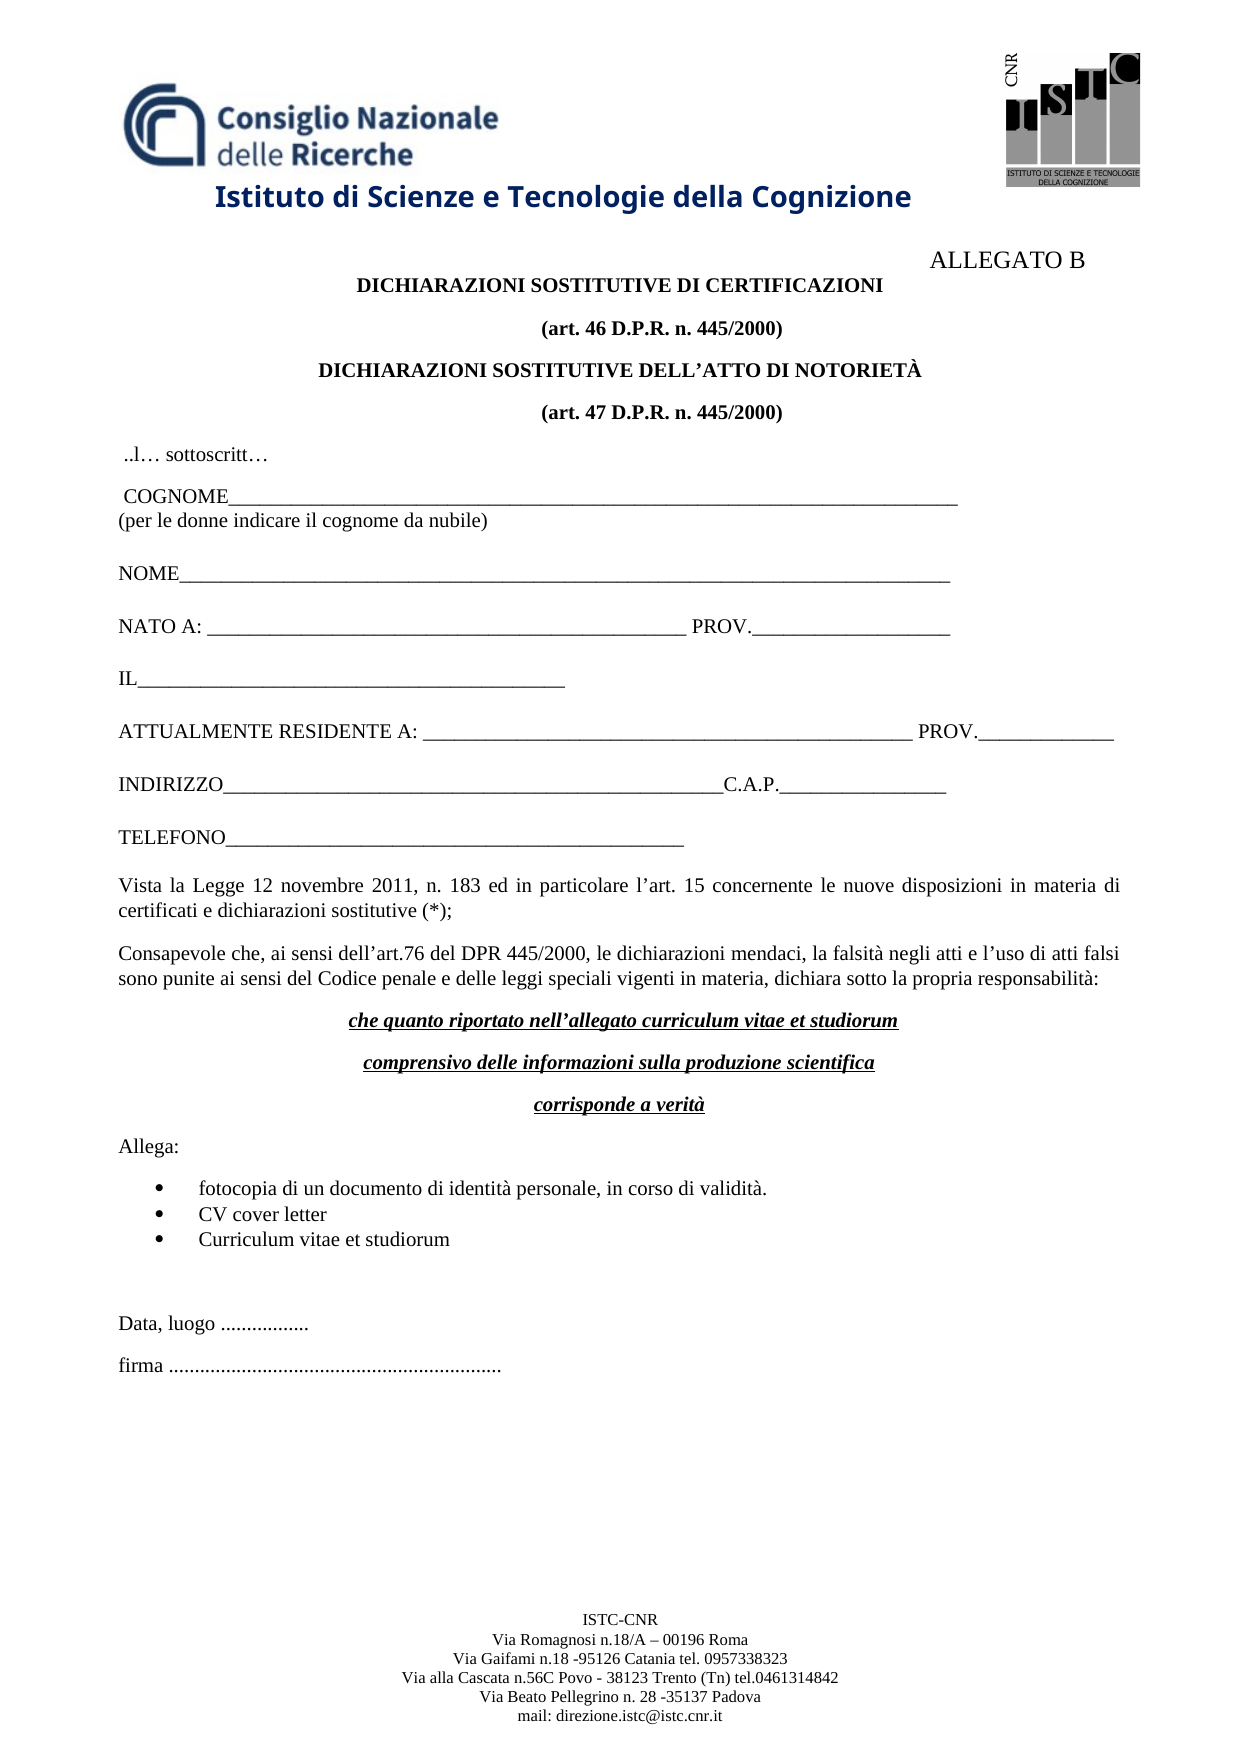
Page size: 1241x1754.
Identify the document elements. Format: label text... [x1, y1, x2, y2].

list Curriculum vitae et studiorum [156, 1227, 1122, 1251]
list fotocopia di un documento di identità personale, in corso di validità. [156, 1176, 1122, 1200]
text NATO A: ______________________________________________ PROV.___________________ [118, 613, 1122, 638]
text Allega: [118, 1134, 1122, 1158]
picture [1001, 53, 1141, 187]
text INDIRIZZO________________________________________________C.A.P.________________ [118, 772, 1122, 796]
text firma ................................................................ [118, 1353, 1122, 1377]
text DICHIARAZIONI SOSTITUTIVE DELL’ATTO DI NOTORIETÀ [118, 358, 1122, 382]
text Consapevole che, ai sensi dell’art.76 del DPR 445/2000, le dichiarazioni mendaci, la falsità negli atti e l’uso di atti falsi sono punite ai sensi del Codice penale e delle leggi speciali vigenti in materia, dichiara sotto la propria responsabilità: [118, 940, 1122, 990]
text ATTUALMENTE RESIDENTE A: _______________________________________________ PROV._____________ [118, 719, 1122, 743]
text Data, luogo ................. [118, 1311, 1122, 1335]
text (art. 47 D.P.R. n. 445/2000) [118, 400, 1122, 424]
text ..l… sottoscritt… [118, 442, 1122, 466]
text NOME__________________________________________________________________________ [118, 561, 1122, 585]
text DICHIARAZIONI SOSTITUTIVE DI CERTIFICAZIONI [118, 273, 1122, 297]
text corrisponde a verità [118, 1092, 1122, 1116]
list CV cover letter [156, 1202, 1122, 1226]
text IL_________________________________________ [118, 666, 1122, 690]
text COGNOME______________________________________________________________________ [118, 484, 1122, 508]
text comprensivo delle informazioni sulla produzione scientifica [118, 1050, 1122, 1074]
text Vista la Legge 12 novembre 2011, n. 183 ed in particolare l’art. 15 concernente le nuove disposizioni in materia di certificati e dichiarazioni sostitutive (*); [118, 873, 1122, 922]
text ALLEGATO B [929, 245, 1122, 273]
text che quanto riportato nell’allegato curriculum vitae et studiorum [268, 1008, 1122, 1032]
picture [118, 73, 504, 177]
text TELEFONO____________________________________________ [118, 825, 1122, 849]
text (per le donne indicare il cognome da nubile) [118, 508, 1122, 532]
text (art. 46 D.P.R. n. 445/2000) [118, 316, 1122, 339]
